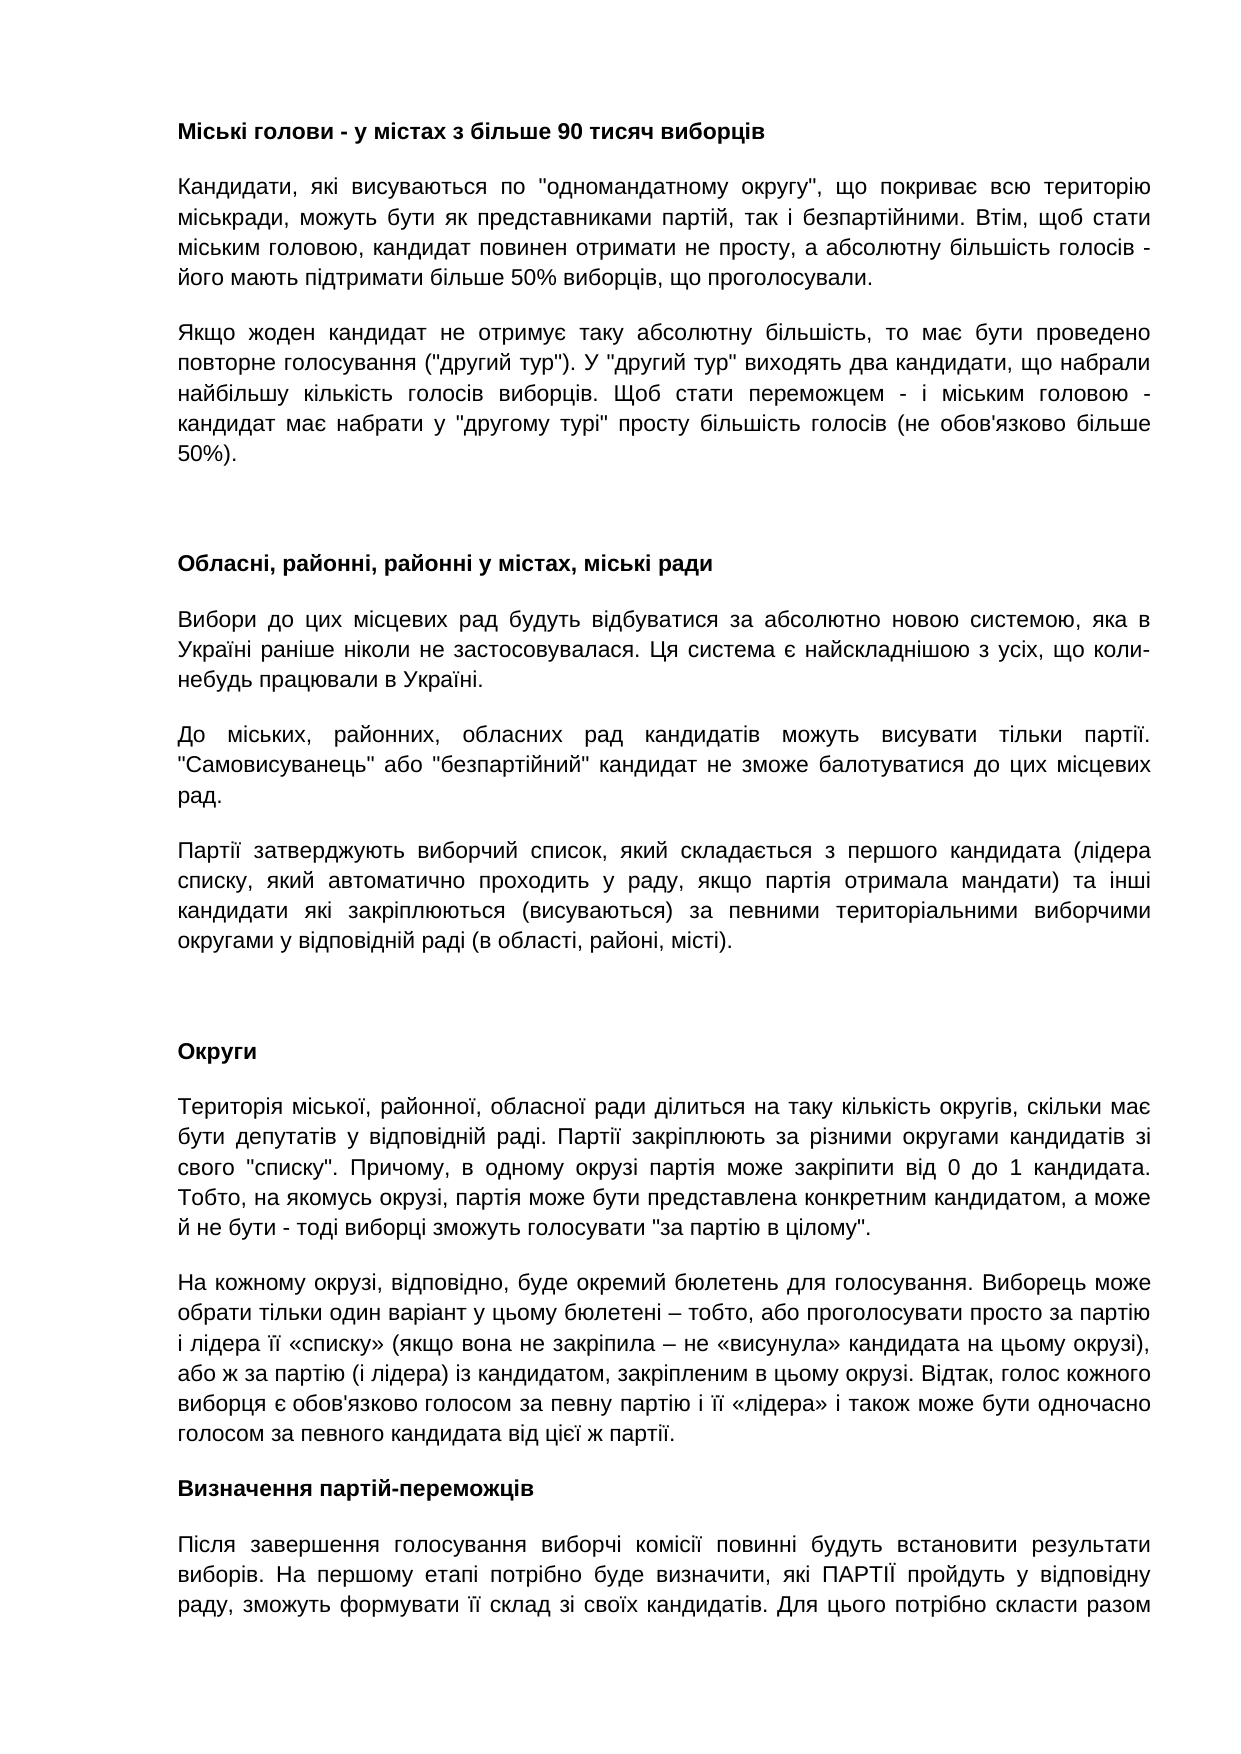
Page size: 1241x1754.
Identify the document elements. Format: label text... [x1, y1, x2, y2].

text Вибори до цих місцевих рад будуть відбуватися за абсолютно новою системою, яка в Україні раніше ніколи не застосовувалася. Ця система є найскладнішою з усіх, що коли-небудь працювали в Україні. [177, 606, 1152, 692]
text Округи [177, 1038, 1152, 1064]
text До міських, районних, обласних рад кандидатів можуть висувати тільки партії. "Самовисуванець" або "безпартійний" кандидат не зможе балотуватися до цих місцевих рад. [177, 721, 1152, 808]
text Кандидати, які висуваються по "одномандатному округу", що покриває всю територію міськради, можуть бути як представниками партій, так і безпартійними. Втім, щоб стати міським головою, кандидат повинен отримати не просту, а абсолютну більшість голосів - його мають підтримати більше 50% виборців, що проголосували. [177, 173, 1152, 290]
text Обласні, районні, районні у містах, міські ради [177, 550, 1152, 577]
text Якщо жоден кандидат не отримує таку абсолютну більшість, то має бути проведено повторне голосування ("другий тур"). У "другий тур" виходять два кандидати, що набрали найбільшу кількість голосів виборців. Щоб стати переможцем - і міським головою - кандидат має набрати у "другому турі" просту більшість голосів (не обов'язково більше 50%). [177, 319, 1152, 466]
text На кожному окрузі, відповідно, буде окремий бюлетень для голосування. Виборець може обрати тільки один варіант у цьому бюлетені – тобто, або проголосувати просто за партію і лідера її «списку» (якщо вона не закріпила – не «висунула» кандидата на цьому окрузі), або ж за партію (і лідера) із кандидатом, закріпленим в цьому окрузі. Відтак, голос кожного виборця є обов'язково голосом за певну партію і її «лідера» і також може бути одночасно голосом за певного кандидата від цієї ж партії. [177, 1269, 1152, 1447]
text Територія міської, районної, обласної ради ділиться на таку кількість округів, скільки має бути депутатів у відповідній раді. Партії закріплюють за різними округами кандидатів зі свого "списку". Причому, в одному окрузі партія може закріпити від 0 до 1 кандидата. Тобто, на якомусь окрузі, партія може бути представлена конкретним кандидатом, а може й не бути - тоді виборці зможуть голосувати "за партію в цілому". [177, 1093, 1152, 1240]
text Міські голови - у містах з більше 90 тисяч виборців [177, 118, 1152, 144]
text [177, 1531, 1152, 1617]
text Партії затверджують виборчий список, який складається з першого кандидата (лідера списку, який автоматично проходить у раду, якщо партія отримала мандати) та інші кандидати які закріплюються (висуваються) за певними територіальними виборчими округами у відповідній раді (в області, районі, місті). [177, 837, 1152, 954]
text Визначення партій-переможців [177, 1475, 1152, 1502]
